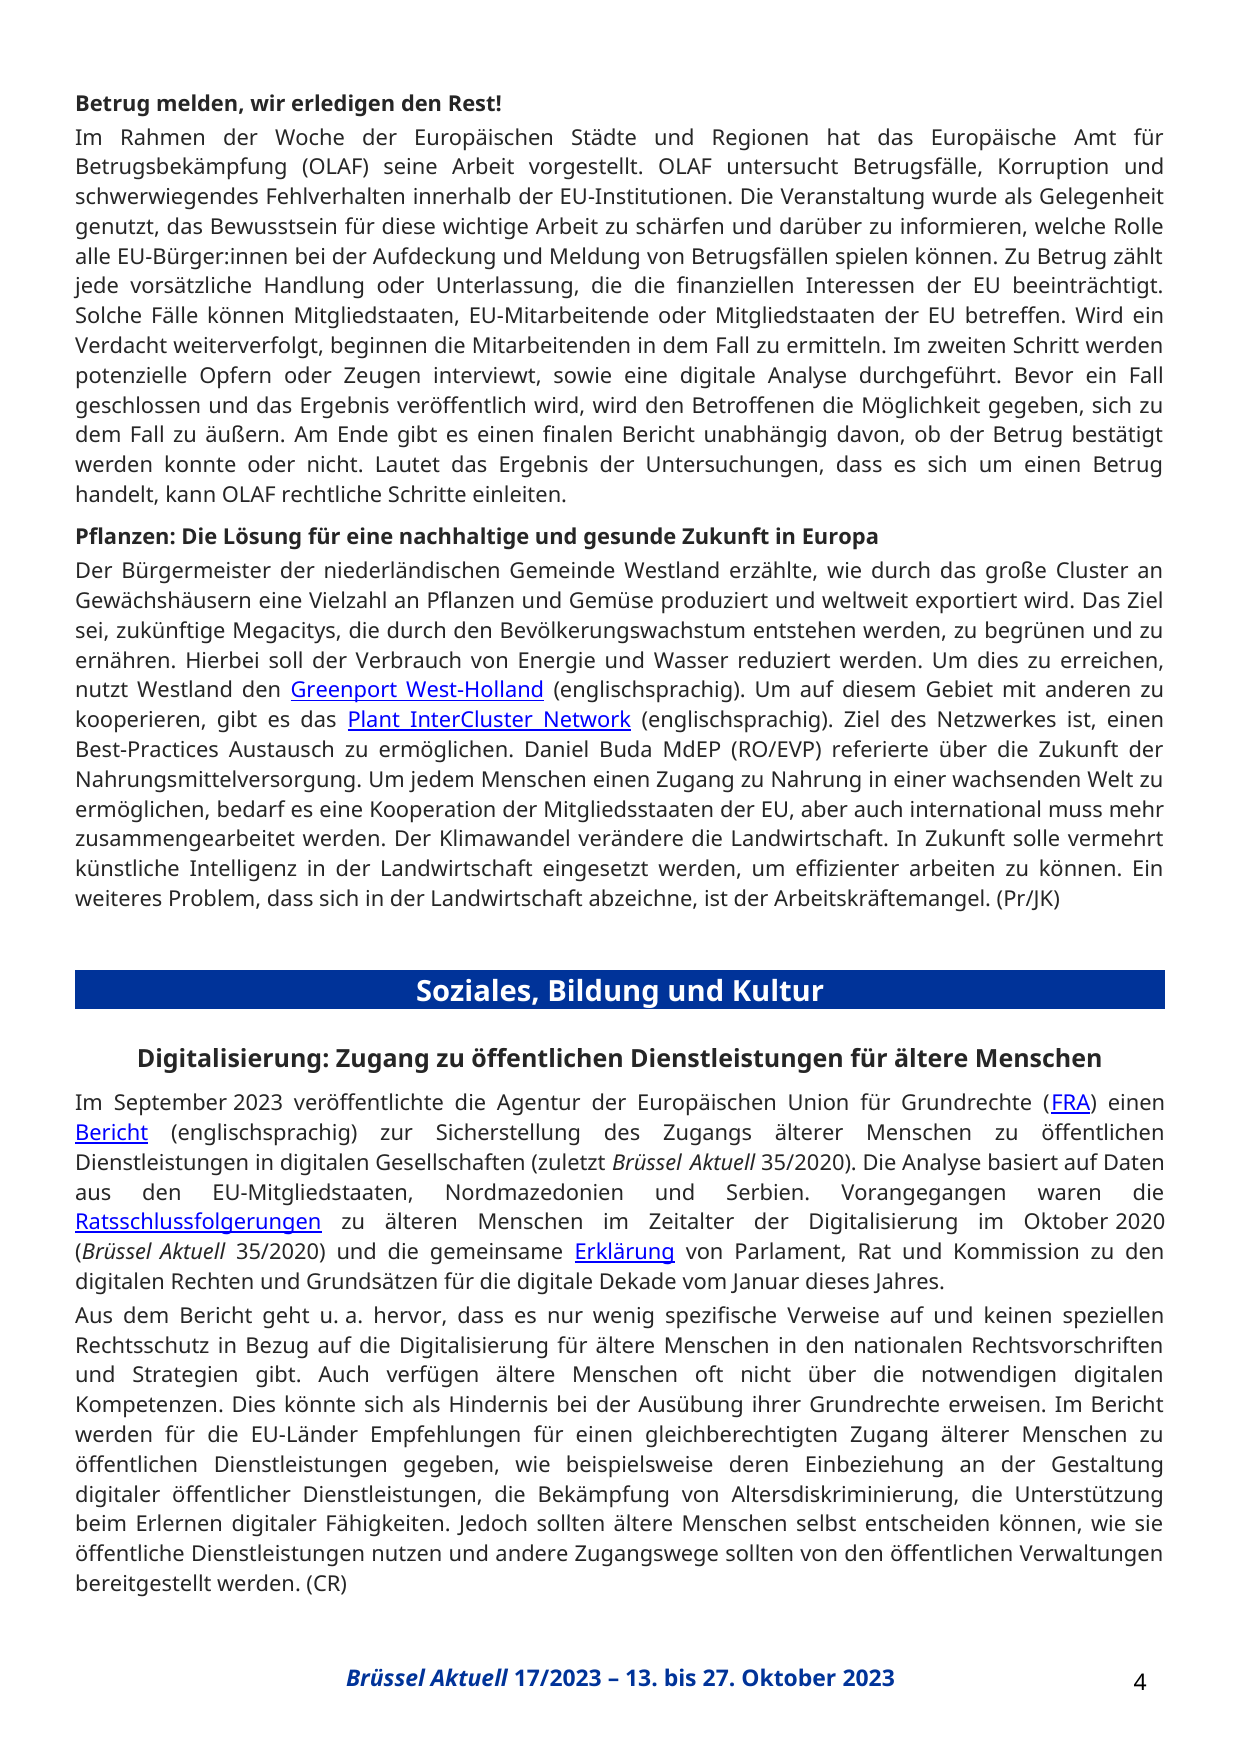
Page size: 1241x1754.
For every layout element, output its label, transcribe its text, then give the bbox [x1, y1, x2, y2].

text Im September 2023 veröffentlichte die Agentur der Europäischen Union für Grundrechte (FRA) einen Bericht (englischsprachig) zur Sicherstellung des Zugangs älterer Menschen zu öffentlichen Dienstleistungen in digitalen Gesellschaften (zuletzt Brüssel Aktuell 35/2020). Die Analyse basiert auf Daten aus den EU-Mitgliedstaaten, Nordmazedonien und Serbien. Vorangegangen waren die Ratsschlussfolgerungen zu älteren Menschen im Zeitalter der Digitalisierung im Oktober 2020 (Brüssel Aktuell 35/2020) und die gemeinsame Erklärung von Parlament, Rat und Kommission zu den digitalen Rechten und Grundsätzen für die digitale Dekade vom Januar dieses Jahres. [75, 1087, 1165, 1296]
text Digitalisierung: Zugang zu öffentlichen Dienstleistungen für ältere Menschen [75, 1041, 1165, 1074]
text Im Rahmen der Woche der Europäischen Städte und Regionen hat das Europäische Amt für Betrugsbekämpfung (OLAF) seine Arbeit vorgestellt. OLAF untersucht Betrugsfälle, Korruption und schwerwiegendes Fehlverhalten innerhalb der EU-Institutionen. Die Veranstaltung wurde als Gelegenheit genutzt, das Bewusstsein für diese wichtige Arbeit zu schärfen und darüber zu informieren, welche Rolle alle EU-Bürger:innen bei der Aufdeckung und Meldung von Betrugsfällen spielen können. Zu Betrug zählt jede vorsätzliche Handlung oder Unterlassung, die die finanziellen Interessen der EU beeinträchtigt. Solche Fälle können Mitgliedstaaten, EU-Mitarbeitende oder Mitgliedstaaten der EU betreffen. Wird ein Verdacht weiterverfolgt, beginnen die Mitarbeitenden in dem Fall zu ermitteln. Im zweiten Schritt werden potenzielle Opfern oder Zeugen interviewt, sowie eine digitale Analyse durchgeführt. Bevor ein Fall geschlossen und das Ergebnis veröffentlich wird, wird den Betroffenen die Möglichkeit gegeben, sich zu dem Fall zu äußern. Am Ende gibt es einen finalen Bericht unabhängig davon, ob der Betrug bestätigt werden konnte oder nicht. Lautet das Ergebnis der Untersuchungen, dass es sich um einen Betrug handelt, kann OLAF rechtliche Schritte einleiten. [75, 121, 1165, 509]
text Der Bürgermeister der niederländischen Gemeinde Westland erzählte, wie durch das große Cluster an Gewächshäusern eine Vielzahl an Pflanzen und Gemüse produziert und weltweit exportiert wird. Das Ziel sei, zukünftige Megacitys, die durch den Bevölkerungswachstum entstehen werden, zu begrünen und zu ernähren. Hierbei soll der Verbrauch von Energie und Wasser reduziert werden. Um dies zu erreichen, nutzt Westland den Greenport West-Holland (englischsprachig). Um auf diesem Gebiet mit anderen zu kooperieren, gibt es das Plant InterCluster Network (englischsprachig). Ziel des Netzwerkes ist, einen Best-Practices Austausch zu ermöglichen. Daniel Buda MdEP (RO/EVP) referierte über die Zukunft der Nahrungsmittelversorgung. Um jedem Menschen einen Zugang zu Nahrung in einer wachsenden Welt zu ermöglichen, bedarf es eine Kooperation der Mitgliedsstaaten der EU, aber auch international muss mehr zusammengearbeitet werden. Der Klimawandel verändere die Landwirtschaft. In Zukunft solle vermehrt künstliche Intelligenz in der Landwirtschaft eingesetzt werden, um effizienter arbeiten zu können. Ein weiteres Problem, dass sich in der Landwirtschaft abzeichne, ist der Arbeitskräftemangel. (Pr/JK) [75, 555, 1165, 913]
text Aus dem Bericht geht u. a. hervor, dass es nur wenig spezifische Verweise auf und keinen speziellen Rechtsschutz in Bezug auf die Digitalisierung für ältere Menschen in den nationalen Rechtsvorschriften und Strategien gibt. Auch verfügen ältere Menschen oft nicht über die notwendigen digitalen Kompetenzen. Dies könnte sich als Hindernis bei der Ausübung ihrer Grundrechte erweisen. Im Bericht werden für die EU-Länder Empfehlungen für einen gleichberechtigten Zugang älterer Menschen zu öffentlichen Dienstleistungen gegeben, wie beispielsweise deren Einbeziehung an der Gestaltung digitaler öffentlicher Dienstleistungen, die Bekämpfung von Altersdiskriminierung, die Unterstützung beim Erlernen digitaler Fähigkeiten. Jedoch sollten ältere Menschen selbst entscheiden können, wie sie öffentliche Dienstleistungen nutzen und andere Zugangswege sollten von den öffentlichen Verwaltungen bereitgestellt werden. (CR) [75, 1300, 1165, 1598]
text Soziales, Bildung und Kultur [75, 970, 1165, 1009]
text Betrug melden, wir erledigen den Rest! [75, 87, 1165, 117]
text Pflanzen: Die Lösung für eine nachhaltige und gesunde Zukunft in Europa [75, 521, 1165, 551]
